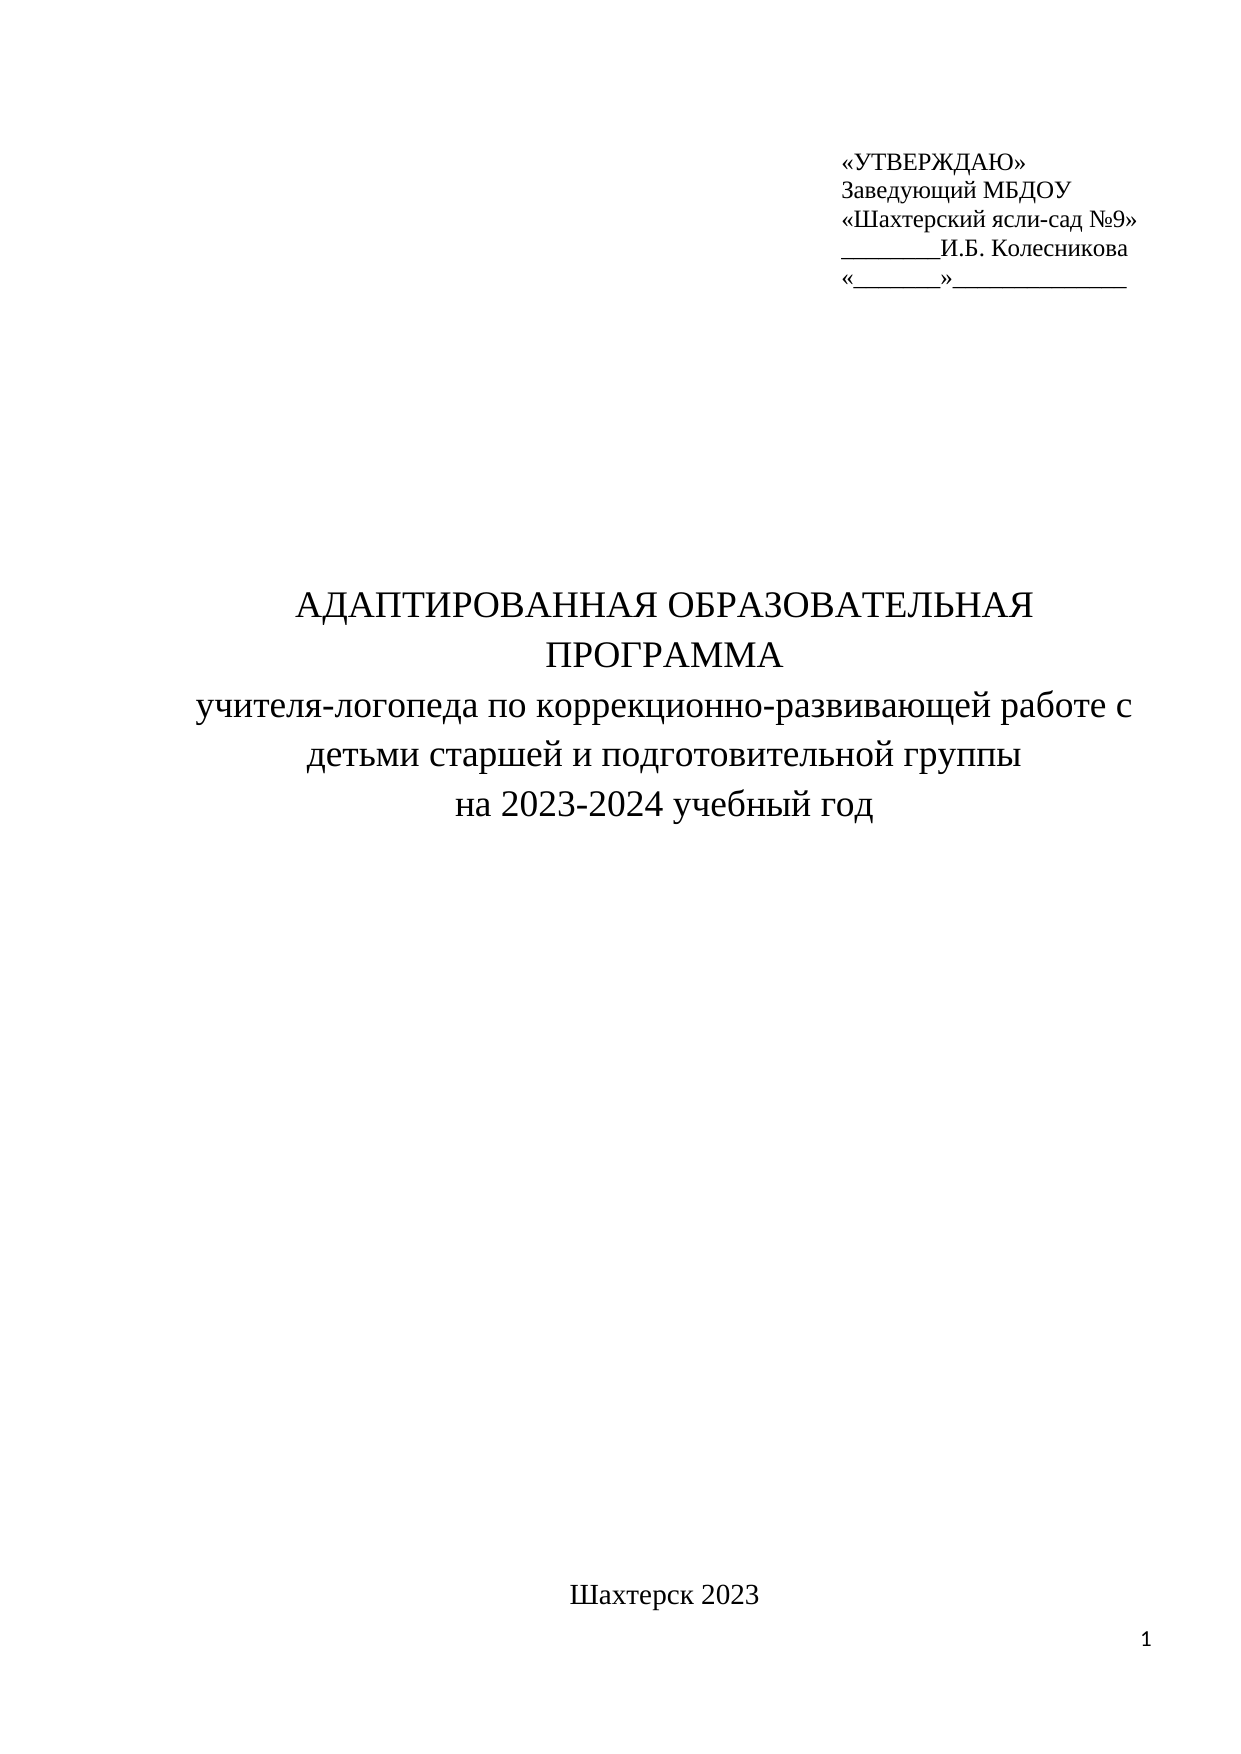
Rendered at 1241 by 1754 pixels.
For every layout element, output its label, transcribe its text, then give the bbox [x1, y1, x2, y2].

text ________И.Б. Колесникова [841, 233, 1152, 262]
text «УТВЕРЖДАЮ» [841, 147, 1152, 176]
text на 2023-2024 учебный год [177, 781, 1152, 824]
text АДАПТИРОВАННАЯ ОБРАЗОВАТЕЛЬНАЯ ПРОГРАММА [177, 583, 1152, 676]
text учителя-логопеда по коррекционно-развивающей работе с детьми старшей и подготовительной группы [177, 682, 1152, 775]
text Заведующий МБДОУ [841, 176, 1152, 204]
text «_______»______________ [841, 262, 1152, 291]
text Шахтерск 2023 [177, 1577, 1152, 1611]
text «Шахтерский ясли-сад №9» [841, 204, 1152, 233]
